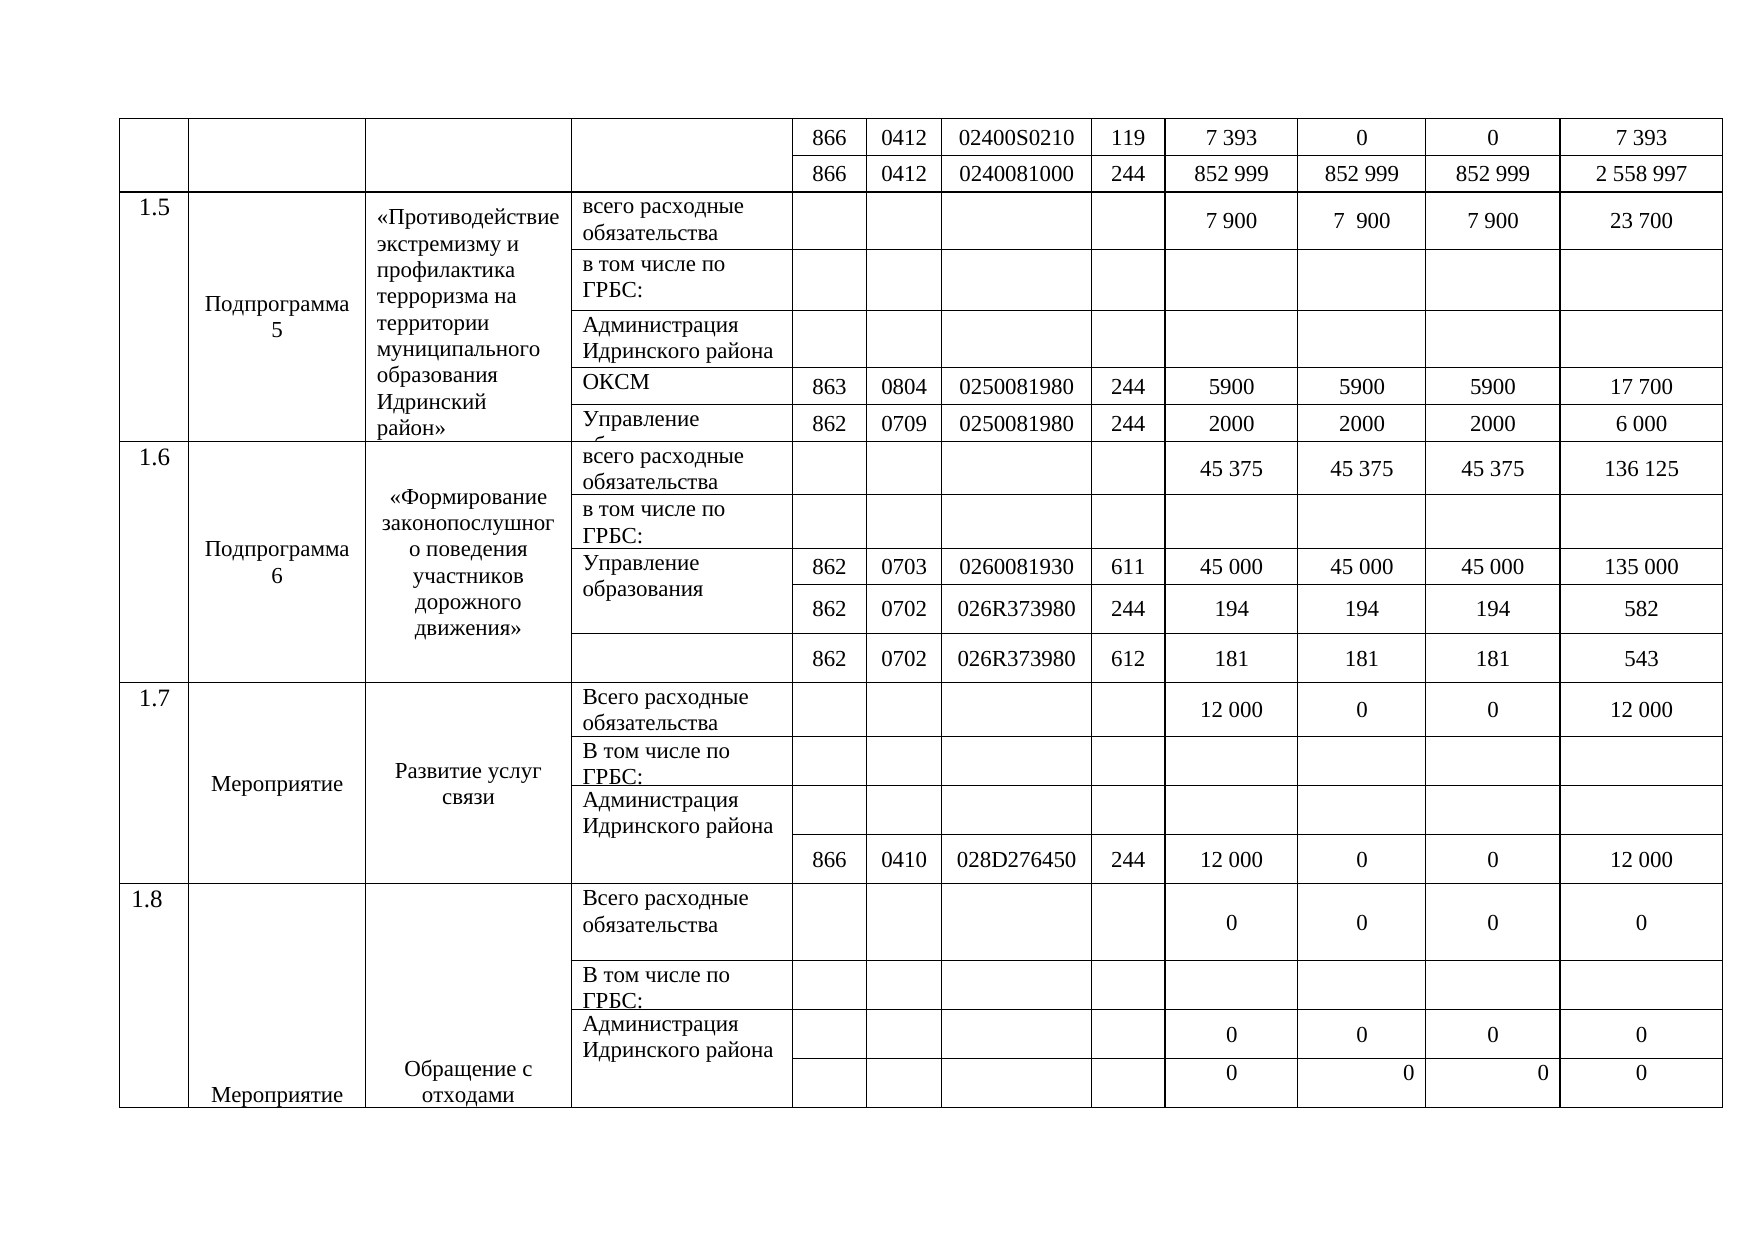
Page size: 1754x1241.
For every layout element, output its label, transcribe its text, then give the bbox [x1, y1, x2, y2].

table_cell [1166, 495, 1297, 548]
table_cell Управление образования [572, 549, 792, 633]
table_cell [1561, 961, 1722, 1009]
table_cell [867, 495, 941, 548]
table_cell [793, 1010, 866, 1058]
table_cell 0 [1561, 884, 1722, 960]
table_cell в том числе по ГРБС: [572, 495, 792, 548]
table_cell [942, 1010, 1091, 1058]
table_cell [1166, 737, 1297, 785]
table_cell 852 999 [1298, 156, 1425, 191]
table_cell 136 125 [1561, 442, 1722, 494]
table_cell [867, 311, 941, 367]
table_cell [1426, 786, 1559, 834]
table_cell 0 [1166, 884, 1297, 960]
table_cell [1298, 961, 1425, 1009]
table_cell 181 [1166, 634, 1297, 682]
table_cell 612 [1092, 634, 1164, 682]
table_cell 194 [1426, 585, 1559, 633]
table_cell в том числе по ГРБС: [572, 250, 792, 310]
table_cell 862 [793, 634, 866, 682]
table_cell 028D276450 [942, 835, 1091, 883]
table_cell [1092, 786, 1164, 834]
table_cell [793, 961, 866, 1009]
table_cell 0 [1426, 119, 1559, 155]
table_cell 582 [1561, 585, 1722, 633]
table_cell [942, 737, 1091, 785]
table_cell 1.5 [120, 193, 188, 441]
table_cell [942, 495, 1091, 548]
table_cell 0709 [867, 405, 941, 441]
table_cell всего расходные обязательства [572, 193, 792, 249]
table_cell 866 [793, 156, 866, 191]
table_cell [1426, 495, 1559, 548]
table_cell [1166, 250, 1297, 310]
table_cell [1426, 961, 1559, 1009]
table_cell 194 [1298, 585, 1425, 633]
table_cell [1298, 250, 1425, 310]
table_cell [1426, 250, 1559, 310]
table_cell 181 [1298, 634, 1425, 682]
table_cell 0260081930 [942, 549, 1091, 584]
table_cell 862 [793, 585, 866, 633]
table_cell 1.8 [120, 884, 188, 1107]
table_cell Подпрограмма 5 [189, 193, 365, 441]
table_cell [1298, 737, 1425, 785]
table_cell 0 [1561, 1010, 1722, 1058]
table_cell 0 [1298, 1010, 1425, 1058]
table_cell 543 [1561, 634, 1722, 682]
table_cell [1298, 311, 1425, 367]
table_cell [942, 961, 1091, 1009]
table_cell 0 [1426, 835, 1559, 883]
table_cell 0410 [867, 835, 941, 883]
table_cell 5900 [1166, 368, 1297, 404]
table_cell 0 [1298, 1059, 1425, 1107]
table_cell 0250081980 [942, 368, 1091, 404]
table_cell [867, 683, 941, 736]
table_cell [793, 737, 866, 785]
table_cell [942, 683, 1091, 736]
table_cell «Противодействие экстремизму и профилактика терроризма на территории муниципального образования Идринский район» [366, 193, 571, 441]
table_cell 026R373980 [942, 585, 1091, 633]
table_cell [793, 884, 866, 960]
table_cell [942, 250, 1091, 310]
table_cell 0 [1298, 683, 1425, 736]
table_cell Администрация Идринского района [572, 786, 792, 883]
table_cell [1298, 495, 1425, 548]
table_cell [942, 442, 1091, 494]
table_cell 0 [1426, 1059, 1559, 1107]
table_cell 0 [1426, 1010, 1559, 1058]
table_cell 7 900 [1298, 193, 1425, 249]
table_cell 0 [1298, 835, 1425, 883]
table_cell [793, 193, 866, 249]
table_cell [942, 193, 1091, 249]
table_cell 244 [1092, 405, 1164, 441]
table_cell [793, 683, 866, 736]
table_cell 0804 [867, 368, 941, 404]
table_cell 244 [1092, 835, 1164, 883]
table_cell 866 [793, 835, 866, 883]
table_cell [867, 961, 941, 1009]
table_cell [1092, 495, 1164, 548]
table_cell 7 900 [1166, 193, 1297, 249]
table_cell 1.7 [120, 683, 188, 883]
table_cell [793, 495, 866, 548]
table_cell 181 [1426, 634, 1559, 682]
table_cell [1166, 311, 1297, 367]
table_cell [1561, 250, 1722, 310]
table_cell [1092, 193, 1164, 249]
table_cell [867, 442, 941, 494]
table_cell 45 000 [1166, 549, 1297, 584]
table_cell [942, 1059, 1091, 1107]
table_cell 0250081980 [942, 405, 1091, 441]
table_cell всего расходные обязательства [572, 442, 792, 494]
table_cell 0 [1561, 1059, 1722, 1107]
table_cell 0 [1298, 119, 1425, 155]
table_cell [1426, 737, 1559, 785]
table_cell [572, 634, 792, 682]
table_cell 17 700 [1561, 368, 1722, 404]
table_cell [867, 884, 941, 960]
table_cell [867, 737, 941, 785]
table_cell 02400S0210 [942, 119, 1091, 155]
table_cell [1561, 495, 1722, 548]
table_cell [867, 1010, 941, 1058]
table_cell [1298, 786, 1425, 834]
table_cell 2000 [1298, 405, 1425, 441]
table_cell 852 999 [1426, 156, 1559, 191]
table_cell 866 [793, 119, 866, 155]
table_cell 0 [1426, 683, 1559, 736]
table_cell 12 000 [1561, 683, 1722, 736]
table_cell [1092, 683, 1164, 736]
table_cell В том числе по ГРБС: [572, 737, 792, 785]
table_cell 1.6 [120, 442, 188, 682]
table_cell 0240081000 [942, 156, 1091, 191]
table_cell 0702 [867, 585, 941, 633]
table_cell 863 [793, 368, 866, 404]
table_cell 2 558 997 [1561, 156, 1722, 191]
table_cell 862 [793, 405, 866, 441]
table_cell [1166, 961, 1297, 1009]
table_cell [1166, 786, 1297, 834]
table_cell [942, 884, 1091, 960]
table_cell 026R373980 [942, 634, 1091, 682]
table_cell [1092, 1010, 1164, 1058]
table_cell Обращение с отходами [366, 884, 571, 1107]
table_cell [1092, 961, 1164, 1009]
table_cell [867, 250, 941, 310]
table_cell 0 [1166, 1059, 1297, 1107]
table_cell [1561, 311, 1722, 367]
table_cell ОКСМ [572, 368, 792, 404]
table_cell Администрация Идринского района [572, 311, 792, 367]
table_cell 244 [1092, 156, 1164, 191]
table_cell [867, 193, 941, 249]
table_cell [867, 1059, 941, 1107]
table_cell 45 000 [1298, 549, 1425, 584]
table_cell Всего расходные обязательства [572, 884, 792, 960]
table_cell Мероприятие [189, 884, 365, 1107]
table_cell 119 [1092, 119, 1164, 155]
table_cell [1426, 311, 1559, 367]
table_cell В том числе по ГРБС: [572, 961, 792, 1009]
table_cell [1092, 884, 1164, 960]
table_cell [867, 786, 941, 834]
table_cell 7 393 [1561, 119, 1722, 155]
table_cell 0 [1426, 884, 1559, 960]
table_cell [1092, 250, 1164, 310]
table_cell 12 000 [1166, 683, 1297, 736]
table_cell 244 [1092, 368, 1164, 404]
table_cell [942, 311, 1091, 367]
table_cell Администрация Идринского района [572, 1010, 792, 1107]
table_cell 45 375 [1426, 442, 1559, 494]
table_cell [793, 1059, 866, 1107]
table_cell Управление образование [572, 405, 792, 441]
table_cell [1092, 442, 1164, 494]
table_cell Подпрограмма 6 [189, 442, 365, 682]
table_cell [793, 311, 866, 367]
table_cell 45 375 [1166, 442, 1297, 494]
table_cell Мероприятие [189, 683, 365, 883]
table_cell 12 000 [1561, 835, 1722, 883]
table_cell 852 999 [1166, 156, 1297, 191]
table_cell 45 000 [1426, 549, 1559, 584]
table_cell 0412 [867, 119, 941, 155]
table_cell [1561, 786, 1722, 834]
table_cell 0 [1166, 1010, 1297, 1058]
table_cell 194 [1166, 585, 1297, 633]
table_cell [1092, 1059, 1164, 1107]
table_cell 2000 [1426, 405, 1559, 441]
table_cell 5900 [1426, 368, 1559, 404]
table_cell 23 700 [1561, 193, 1722, 249]
table_cell [793, 250, 866, 310]
table_cell 0 [1298, 884, 1425, 960]
table_cell 12 000 [1166, 835, 1297, 883]
table_cell [1561, 737, 1722, 785]
table_cell Развитие услуг связи [366, 683, 571, 883]
table_cell [942, 786, 1091, 834]
table_cell 135 000 [1561, 549, 1722, 584]
table_cell [1092, 737, 1164, 785]
table_cell 6 000 [1561, 405, 1722, 441]
table_cell 244 [1092, 585, 1164, 633]
table_cell [793, 786, 866, 834]
table_cell 5900 [1298, 368, 1425, 404]
table_cell 7 393 [1166, 119, 1297, 155]
table_cell 0702 [867, 634, 941, 682]
table_cell 7 900 [1426, 193, 1559, 249]
table_cell Всего расходные обязательства [572, 683, 792, 736]
table_cell 45 375 [1298, 442, 1425, 494]
table_cell 2000 [1166, 405, 1297, 441]
table_cell [793, 442, 866, 494]
table_cell «Формирование законопослушного поведения участников дорожного движения» [366, 442, 571, 682]
table_cell 862 [793, 549, 866, 584]
table_cell 611 [1092, 549, 1164, 584]
table_cell 0412 [867, 156, 941, 191]
table_cell [1092, 311, 1164, 367]
table_cell 0703 [867, 549, 941, 584]
